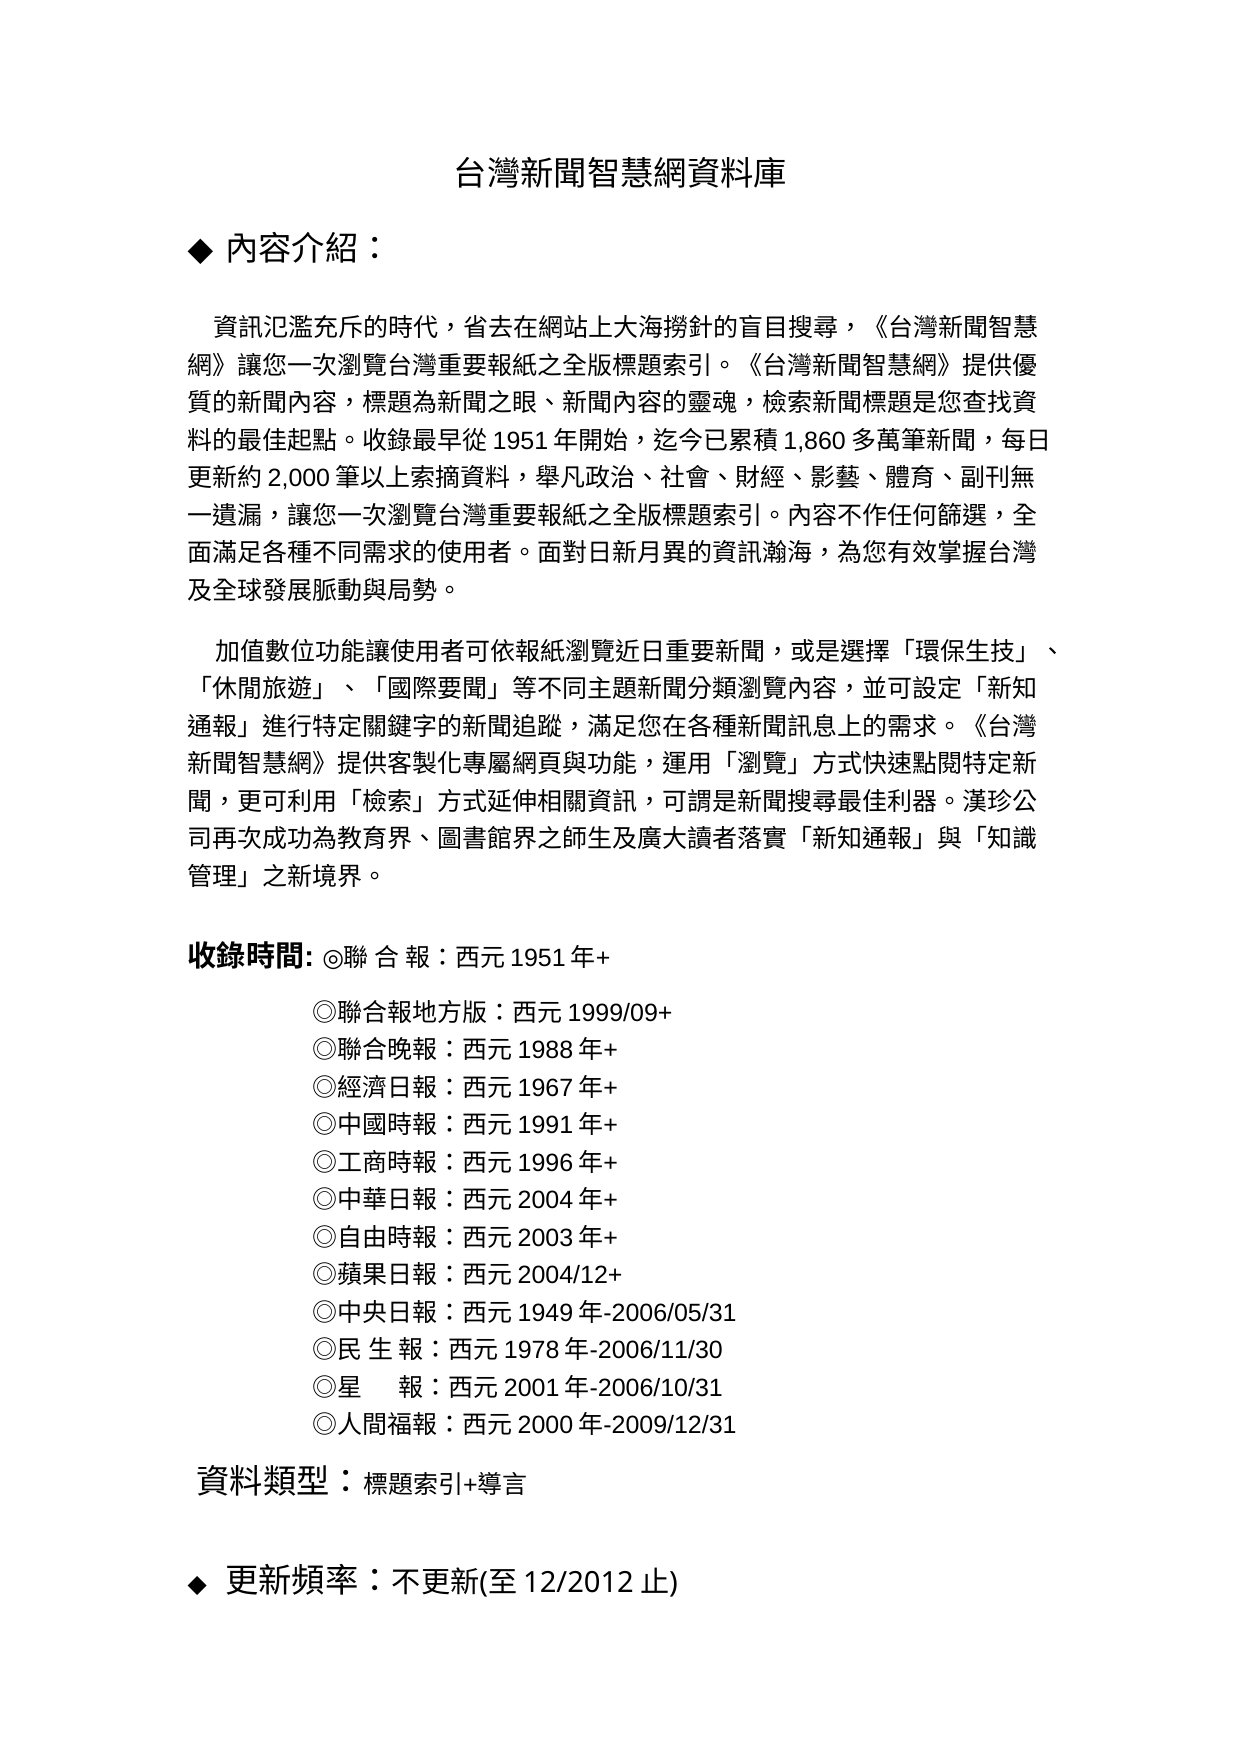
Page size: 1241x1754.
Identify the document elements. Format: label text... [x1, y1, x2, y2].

text 收錄時間: ◎聯 合 報：西元1951年+ ◎聯合報地方版：西元1999/09+ ◎聯合晚報：西元1988年+ ◎經濟日報：西元1967年+ ◎中國時報：西元1991年+ ◎工商時報：西元1996年+ ◎中華日報：西元2004年+ ◎自由時報：西元2003年+ ◎蘋果日報：西元2004/12+ ◎中央日報：西元1949年-2006/05/31 ◎民 生 報：西元1978年-2006/11/30 ◎星 報：西元2001年-2006/10/31 ◎人間福報：西元2000年-2009/12/31 資料類型：標題索引+導言 [187, 917, 1053, 1517]
list 內容介紹： [187, 209, 1053, 284]
list 更新頻率：不更新(至12/2012止) [187, 1540, 1053, 1615]
text 台灣新聞智慧網資料庫 [187, 134, 1053, 209]
text 加值數位功能讓使用者可依報紙瀏覽近日重要新聞，或是選擇「環保生技」、「休閒旅遊」、「國際要聞」等不同主題新聞分類瀏覽內容，並可設定「新知通報」進行特定關鍵字的新聞追蹤，滿足您在各種新聞訊息上的需求。《台灣新聞智慧網》提供客製化專屬網頁與功能，運用「瀏覽」方式快速點閱特定新聞，更可利用「檢索」方式延伸相關資訊，可謂是新聞搜尋最佳利器。漢珍公司再次成功為教育界、圖書館界之師生及廣大讀者落實「新知通報」與「知識管理」之新境界。 [187, 631, 1053, 893]
text 資訊氾濫充斥的時代，省去在網站上大海撈針的盲目搜尋，《台灣新聞智慧網》讓您一次瀏覽台灣重要報紙之全版標題索引。《台灣新聞智慧網》提供優質的新聞內容，標題為新聞之眼、新聞內容的靈魂，檢索新聞標題是您查找資料的最佳起點。收錄最早從1951年開始，迄今已累積1,860多萬筆新聞，每日更新約2,000筆以上索摘資料，舉凡政治、社會、財經、影藝、體育、副刊無一遺漏，讓您一次瀏覽台灣重要報紙之全版標題索引。內容不作任何篩選，全面滿足各種不同需求的使用者。面對日新月異的資訊瀚海，為您有效掌握台灣及全球發展脈動與局勢。 [187, 307, 1053, 607]
